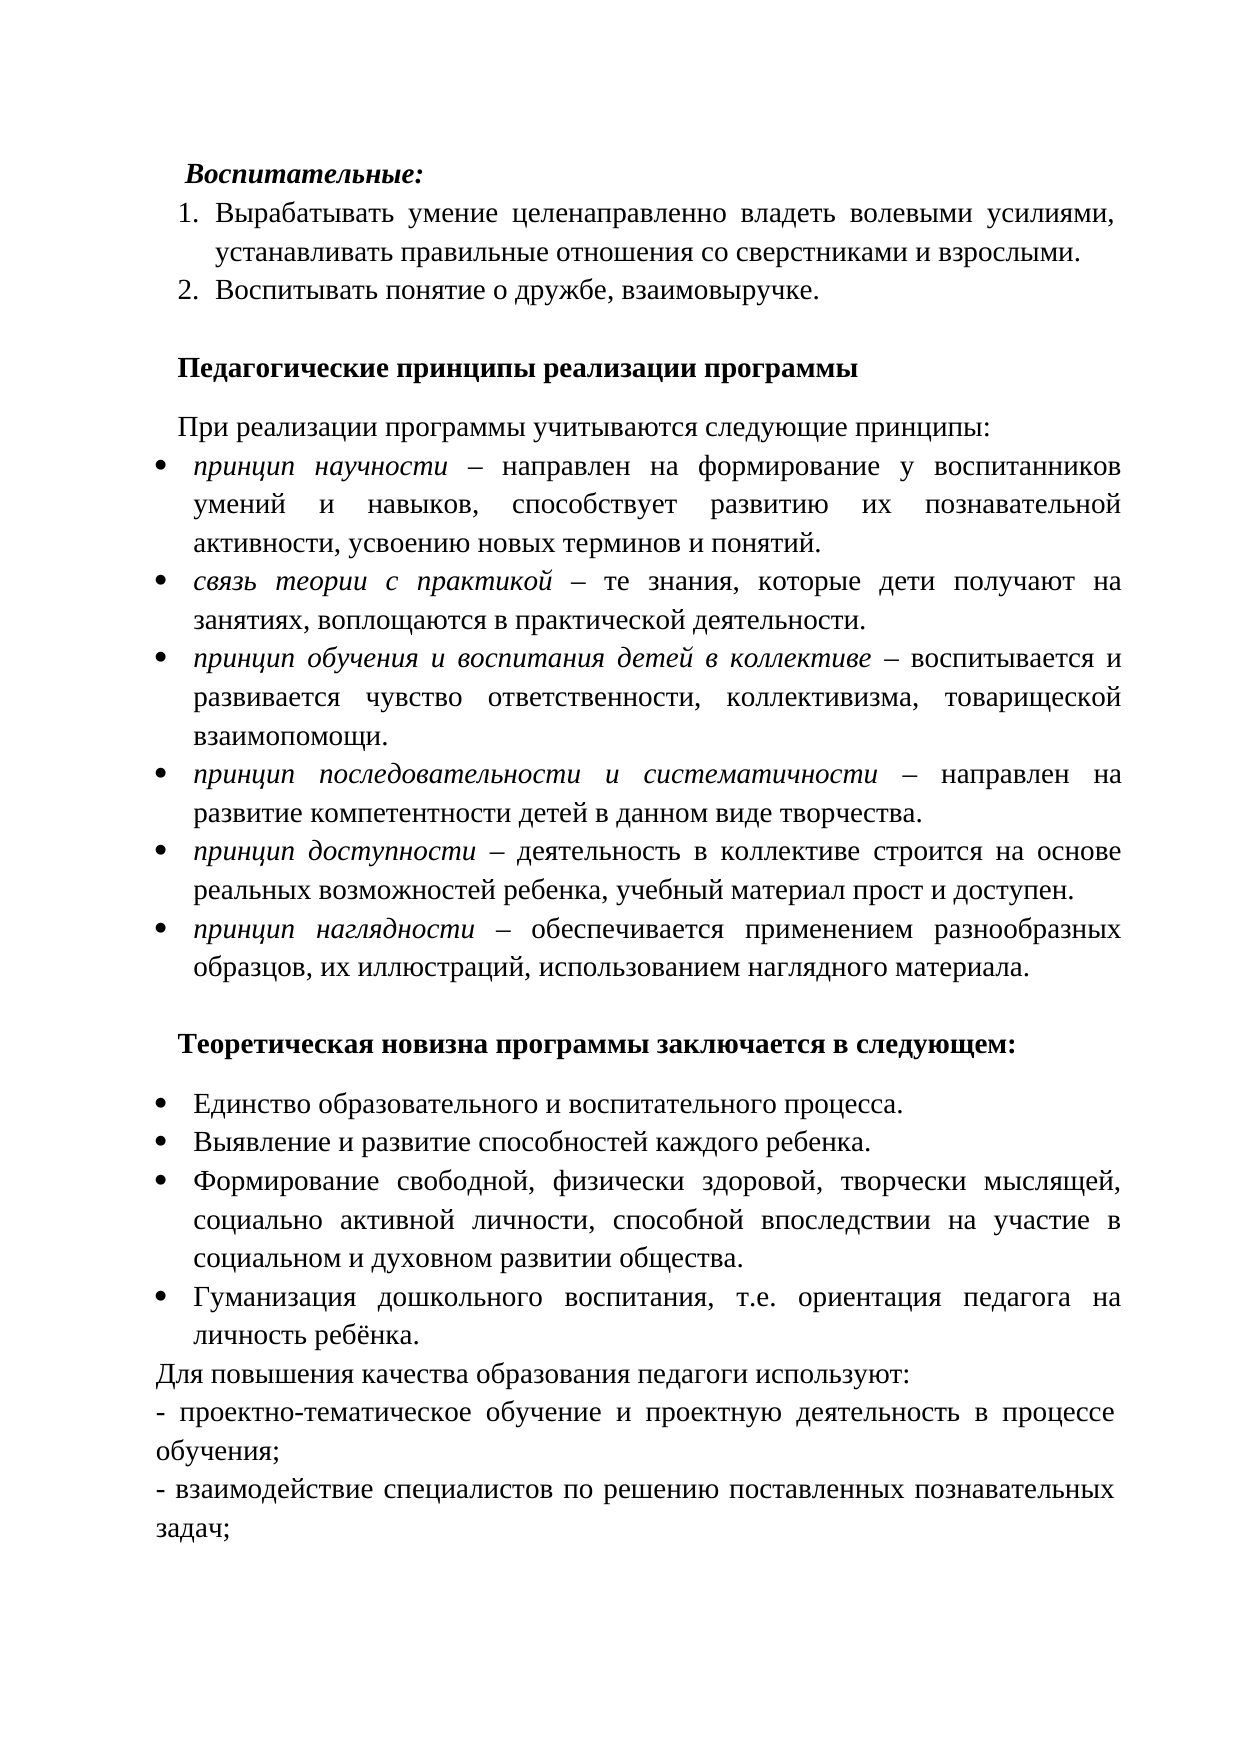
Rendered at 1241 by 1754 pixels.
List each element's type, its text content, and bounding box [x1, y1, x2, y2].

list Вырабатывать умение целенаправленно владеть волевыми усилиями, устанавливать правильные отношения со сверстниками и взрослыми. [177, 195, 1115, 267]
text Для повышения качества образования педагоги используют: [156, 1356, 1115, 1389]
text Педагогические принципы реализации программы [118, 350, 1122, 383]
text Воспитательные: [118, 157, 1115, 190]
text Теоретическая новизна программы заключается в следующем: [118, 1026, 1122, 1060]
list связь теории с практикой – те знания, которые дети получают на занятиях, воплощаются в практической деятельности. [156, 563, 1122, 636]
text - проектно-тематическое обучение и проектную деятельность в процессе обучения; [156, 1394, 1115, 1467]
list принцип научности – направлен на формирование у воспитанников умений и навыков, способствует развитию их познавательной активности, усвоению новых терминов и понятий. [156, 448, 1122, 558]
list Единство образовательного и воспитательного процесса. [156, 1086, 1122, 1119]
list Выявление и развитие способностей каждого ребенка. [156, 1124, 1122, 1158]
list принцип обучения и воспитания детей в коллективе – воспитывается и развивается чувство ответственности, коллективизма, товарищеской взаимопомощи. [156, 641, 1122, 751]
list Формирование свободной, физически здоровой, творчески мыслящей, социально активной личности, способной впоследствии на участие в социальном и духовном развитии общества. [156, 1163, 1122, 1274]
list принцип последовательности и систематичности – направлен на развитие компетентности детей в данном виде творчества. [156, 756, 1122, 828]
list Воспитывать понятие о дружбе, взаимовыручке. [177, 272, 1115, 306]
text При реализации программы учитываются следующие принципы: [118, 409, 1122, 443]
list Гуманизация дошкольного воспитания, т.е. ориентация педагога на личность ребёнка. [156, 1279, 1122, 1351]
list принцип доступности – деятельность в коллективе строится на основе реальных возможностей ребенка, учебный материал прост и доступен. [156, 833, 1122, 906]
list принцип наглядности – обеспечивается применением разнообразных образцов, их иллюстраций, использованием наглядного материала. [156, 911, 1122, 983]
text - взаимодействие специалистов по решению поставленных познавательных задач; [156, 1472, 1115, 1544]
